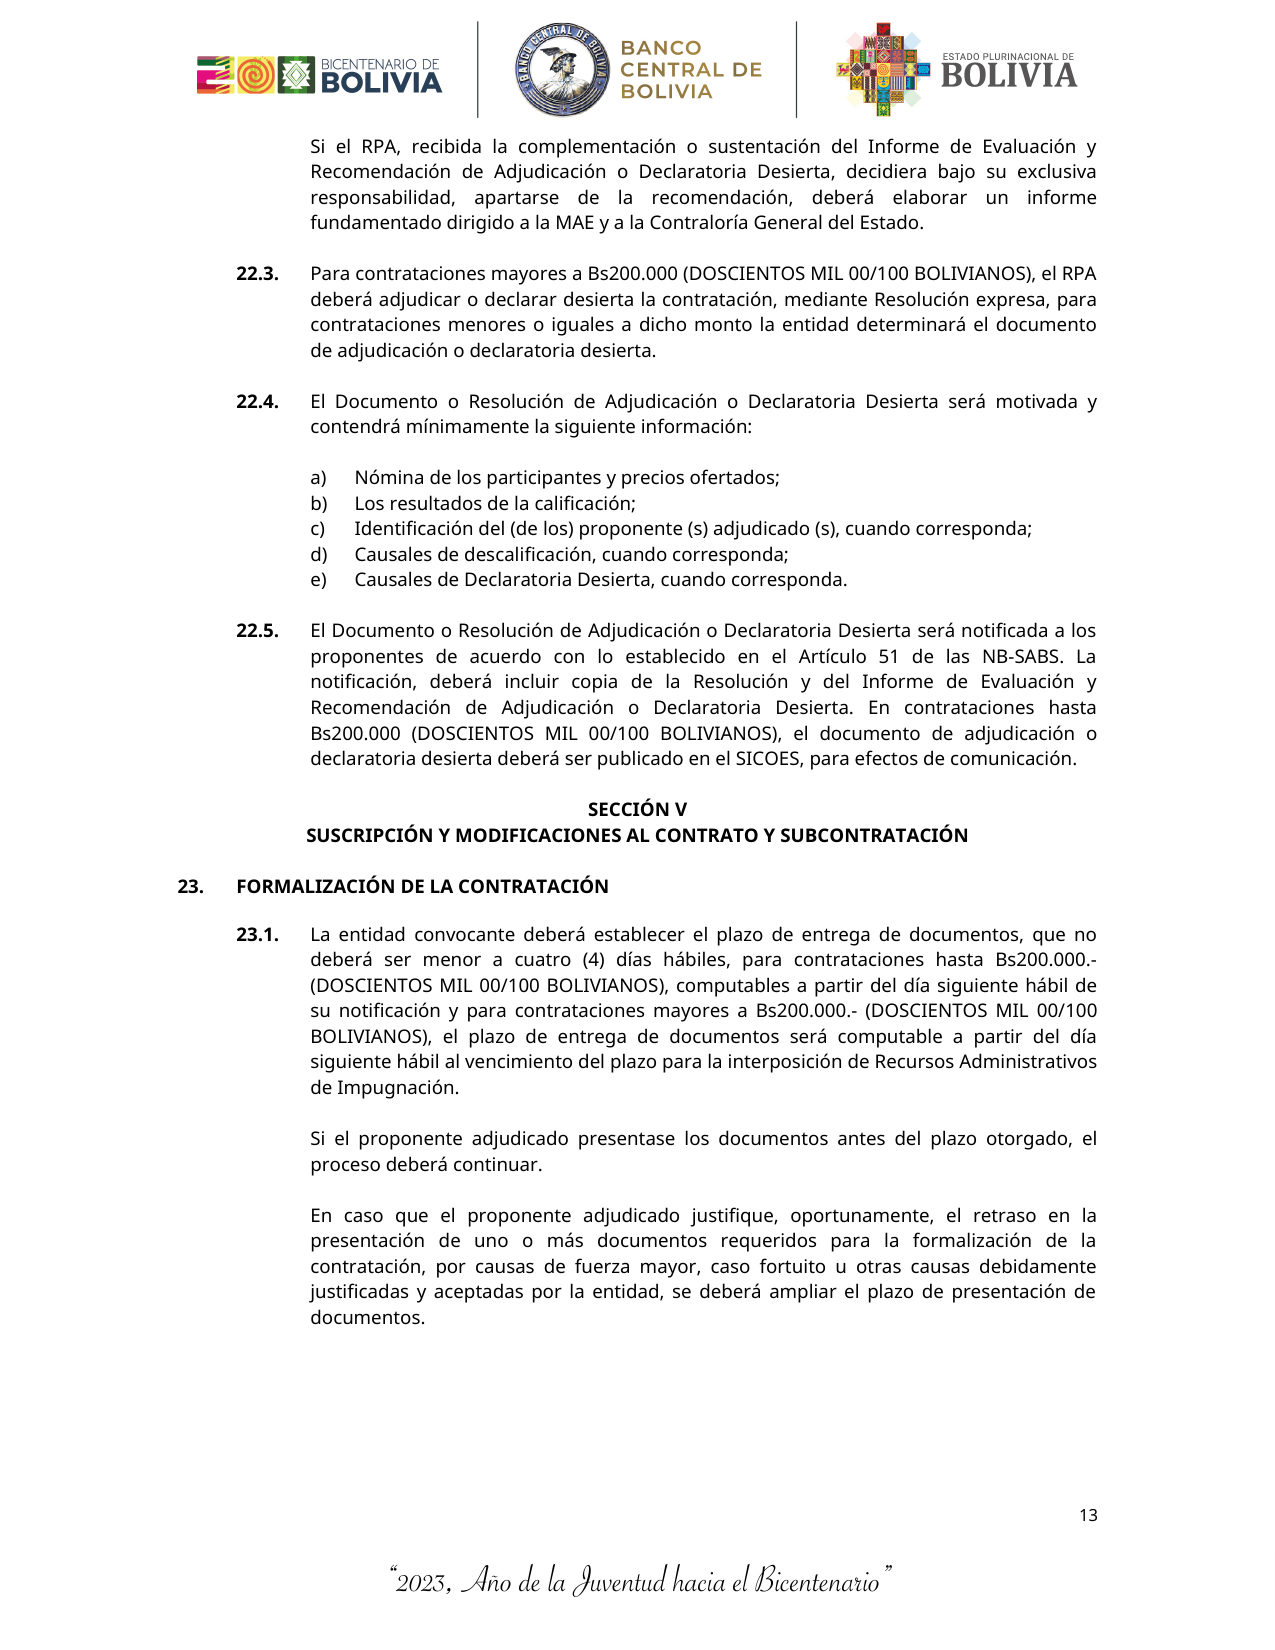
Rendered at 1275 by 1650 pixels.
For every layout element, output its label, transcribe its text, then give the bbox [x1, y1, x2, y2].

subtitle Si el proponente adjudicado presentase los documentos antes del plazo otorgado, el proceso deberá continuar. [310, 1125, 1098, 1176]
subtitle El Documento o Resolución de Adjudicación o Declaratoria Desierta será motivada y contendrá mínimamente la siguiente información: [236, 388, 1098, 439]
text En caso que el proponente adjudicado justifique, oportunamente, el retraso en la presentación de uno o más documentos requeridos para la formalización de la contratación, por causas de fuerza mayor, caso fortuito u otras causas debidamente justificadas y aceptadas por la entidad, se deberá ampliar el plazo de presentación de documentos. [236, 1202, 1098, 1329]
list Causales de descalificación, cuando corresponda; [251, 541, 1098, 567]
text SECCIÓN V [177, 796, 1098, 822]
text SUSCRIPCIÓN Y MODIFICACIONES AL CONTRATO Y SUBCONTRATACIÓN [177, 822, 1098, 847]
subtitle FORMALIZACIÓN DE LA CONTRATACIÓN [177, 873, 1098, 898]
subtitle Para contrataciones mayores a Bs200.000 (DOSCIENTOS MIL 00/100 BOLIVIANOS), el RPA deberá adjudicar o declarar desierta la contratación, mediante Resolución expresa, para contrataciones menores o iguales a dicho monto la entidad determinará el documento de adjudicación o declaratoria desierta. [236, 261, 1098, 363]
list Identificación del (de los) proponente (s) adjudicado (s), cuando corresponda; [251, 516, 1098, 541]
picture [0, 5, 1275, 121]
list Causales de Declaratoria Desierta, cuando corresponda. [251, 567, 1098, 592]
list Nómina de los participantes y precios ofertados; [251, 465, 1098, 490]
list Los resultados de la calificación; [251, 490, 1098, 516]
subtitle La entidad convocante deberá establecer el plazo de entrega de documentos, que no deberá ser menor a cuatro (4) días hábiles, para contrataciones hasta Bs200.000.- (DOSCIENTOS MIL 00/100 BOLIVIANOS), computables a partir del día siguiente hábil de su notificación y para contrataciones mayores a Bs200.000.- (DOSCIENTOS MIL 00/100 BOLIVIANOS), el plazo de entrega de documentos será computable a partir del día siguiente hábil al vencimiento del plazo para la interposición de Recursos Administrativos de Impugnación. [236, 921, 1098, 1100]
text Si el RPA, recibida la complementación o sustentación del Informe de Evaluación y Recomendación de Adjudicación o Declaratoria Desierta, decidiera bajo su exclusiva responsabilidad, apartarse de la recomendación, deberá elaborar un informe fundamentado dirigido a la MAE y a la Contraloría General del Estado. [236, 133, 1098, 235]
subtitle El Documento o Resolución de Adjudicación o Declaratoria Desierta será notificada a los proponentes de acuerdo con lo establecido en el Artículo 51 de las NB-SABS. La notificación, deberá incluir copia de la Resolución y del Informe de Evaluación y Recomendación de Adjudicación o Declaratoria Desierta. En contrataciones hasta Bs200.000 (DOSCIENTOS MIL 00/100 BOLIVIANOS), el documento de adjudicación o declaratoria desierta deberá ser publicado en el SICOES, para efectos de comunicación. [236, 618, 1098, 771]
picture [3, 1552, 1275, 1615]
